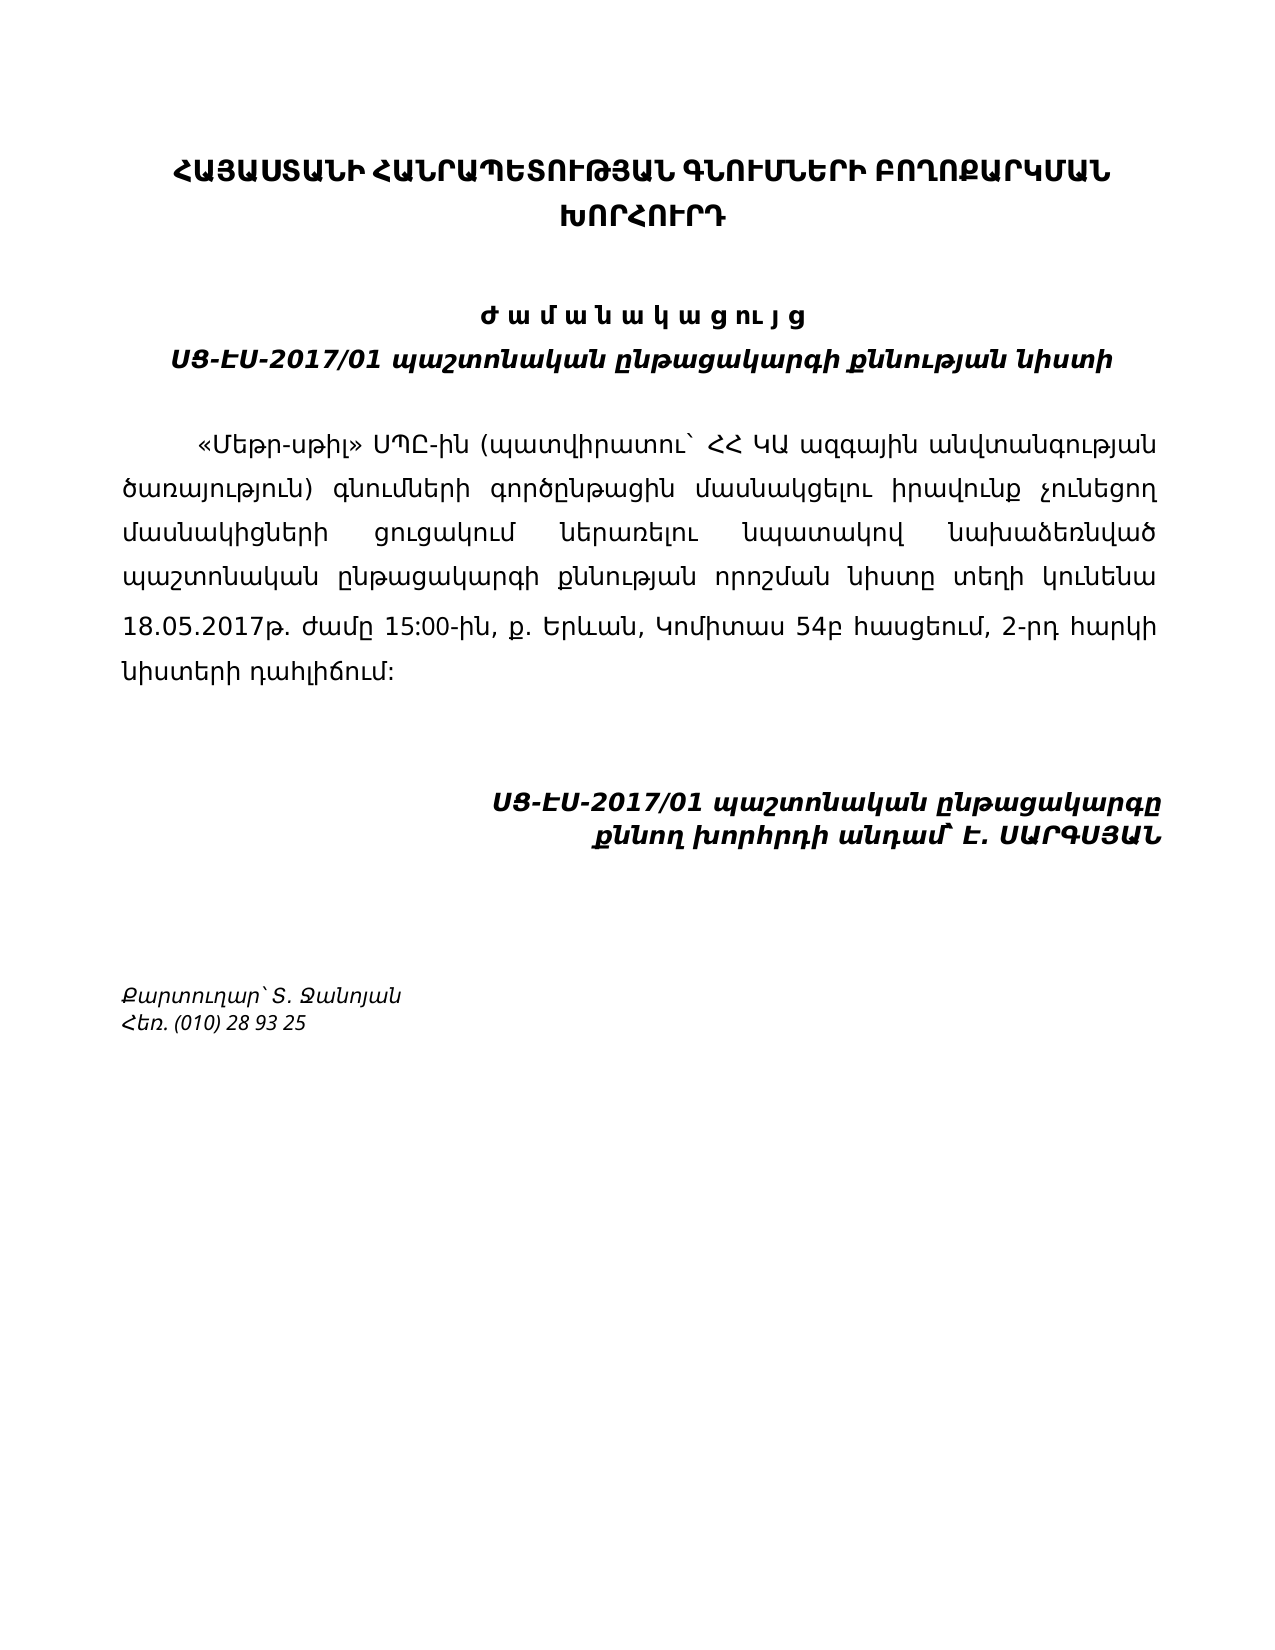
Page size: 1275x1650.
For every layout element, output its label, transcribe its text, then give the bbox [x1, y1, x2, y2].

text Ժ ա մ ա ն ա կ ա ց ու յ ց [122, 301, 1162, 330]
text ՍՑ-ԷՍ-2017/01 պաշտոնական ընթացակարգի քննության նիստի [122, 345, 1162, 374]
text քննող խորհրդի անդամ՝ Է. ՍԱՐԳՍՅԱՆ [122, 822, 1162, 851]
text Քարտուղար՝ Տ. Ջանոյան [122, 984, 1162, 1008]
text «Մեթր-սթիլ» ՍՊԸ-ին (պատվիրատու` ՀՀ ԿԱ ազգային անվտանգության ծառայություն) գնումների գործընթացին մասնակցելու իրավունք չունեցող մասնակիցների ցուցակում ներառելու նպատակով նախաձեռնված պաշտոնական ընթացակարգի քննության որոշման նիստը տեղի կունենա 18.05.2017թ. ժամը 15:00-ին, ք. Երևան, Կոմիտաս 54բ հասցեում, 2-րդ հարկի նիստերի դահլիճում: [122, 431, 1157, 686]
text ՀԱՅԱՍՏԱՆԻ ՀԱՆՐԱՊԵՏՈՒԹՅԱՆ ԳՆՈՒՄՆԵՐԻ ԲՈՂՈՔԱՐԿՄԱՆ ԽՈՐՀՈՒՐԴ [122, 150, 1162, 235]
text Հեռ. (010) 28 93 25 [122, 1008, 1162, 1037]
text ՍՑ-ԷՍ-2017/01 պաշտոնական ընթացակարգը [122, 788, 1162, 817]
